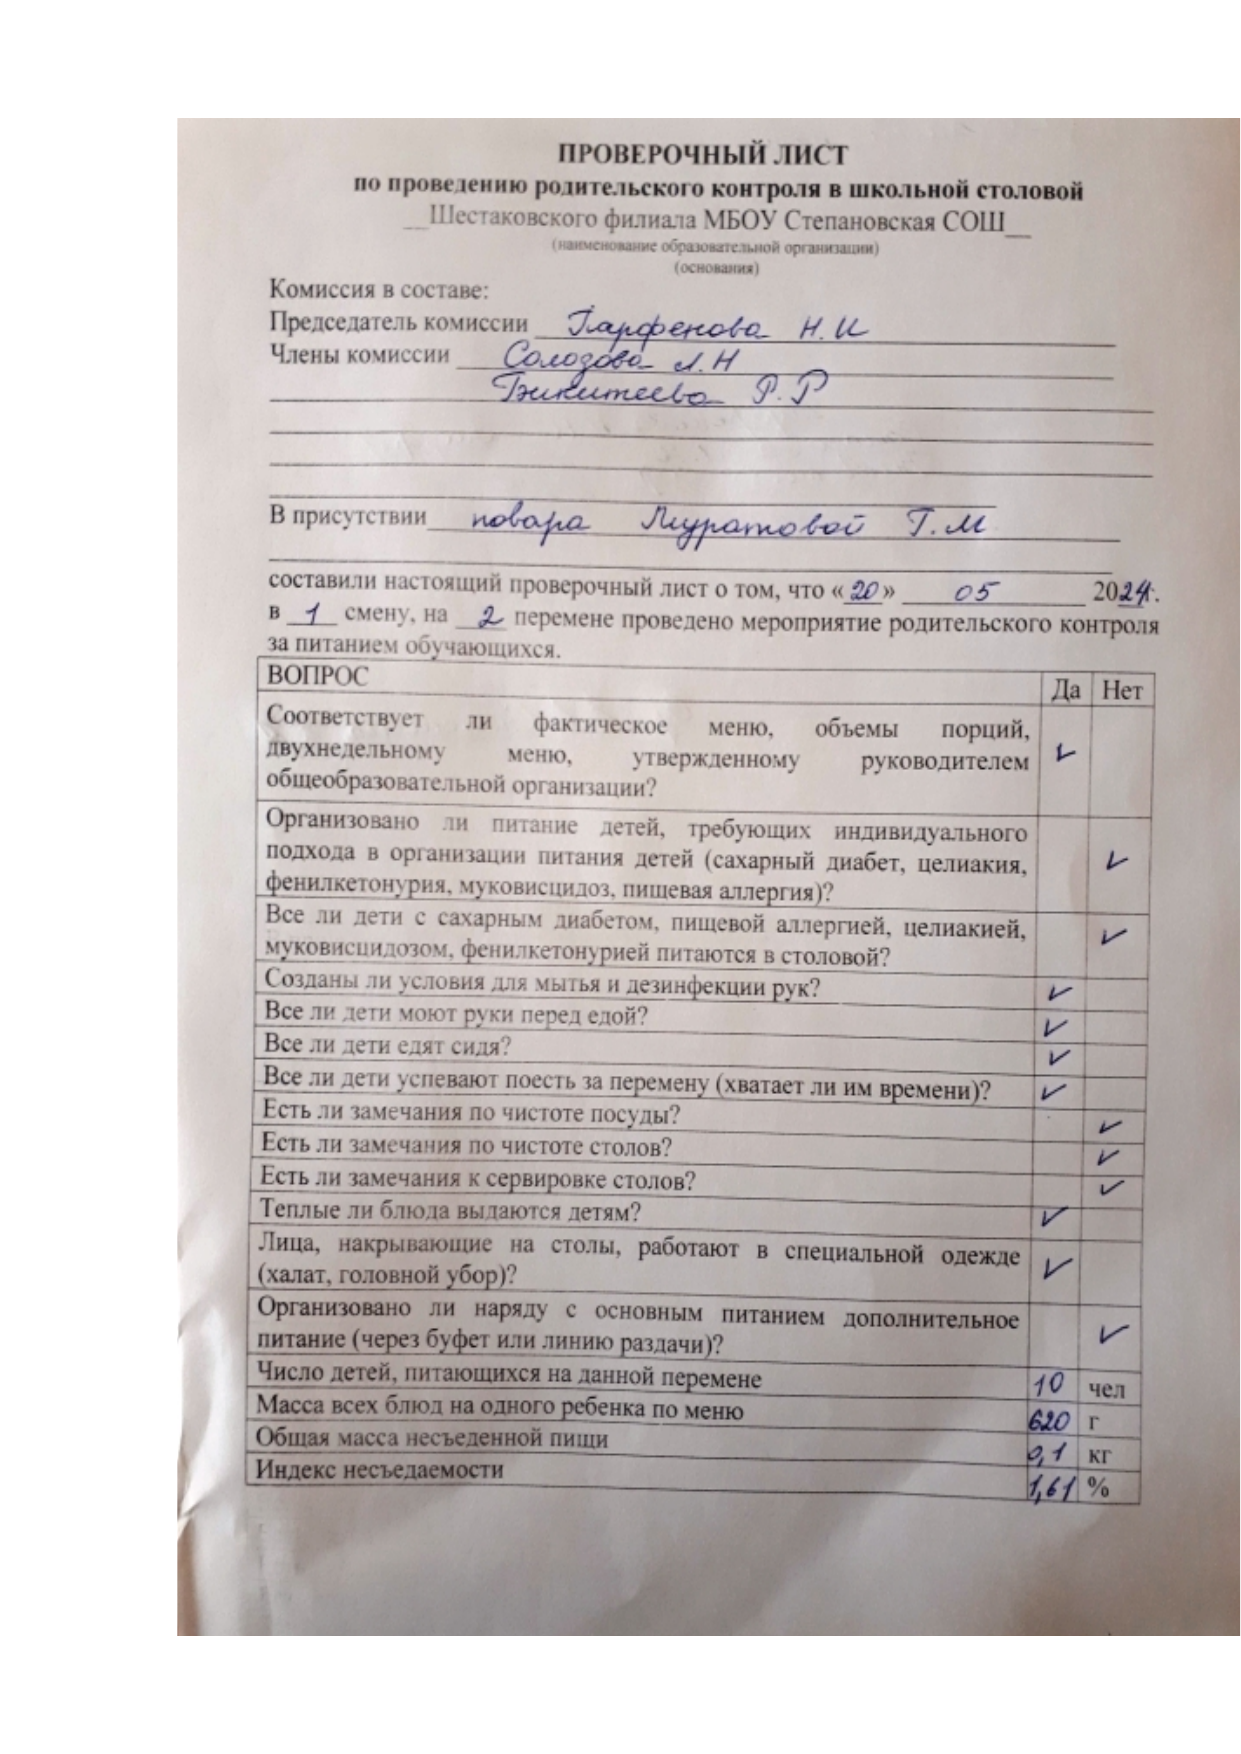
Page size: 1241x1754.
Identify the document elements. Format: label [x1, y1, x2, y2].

picture [177, 118, 1241, 1636]
